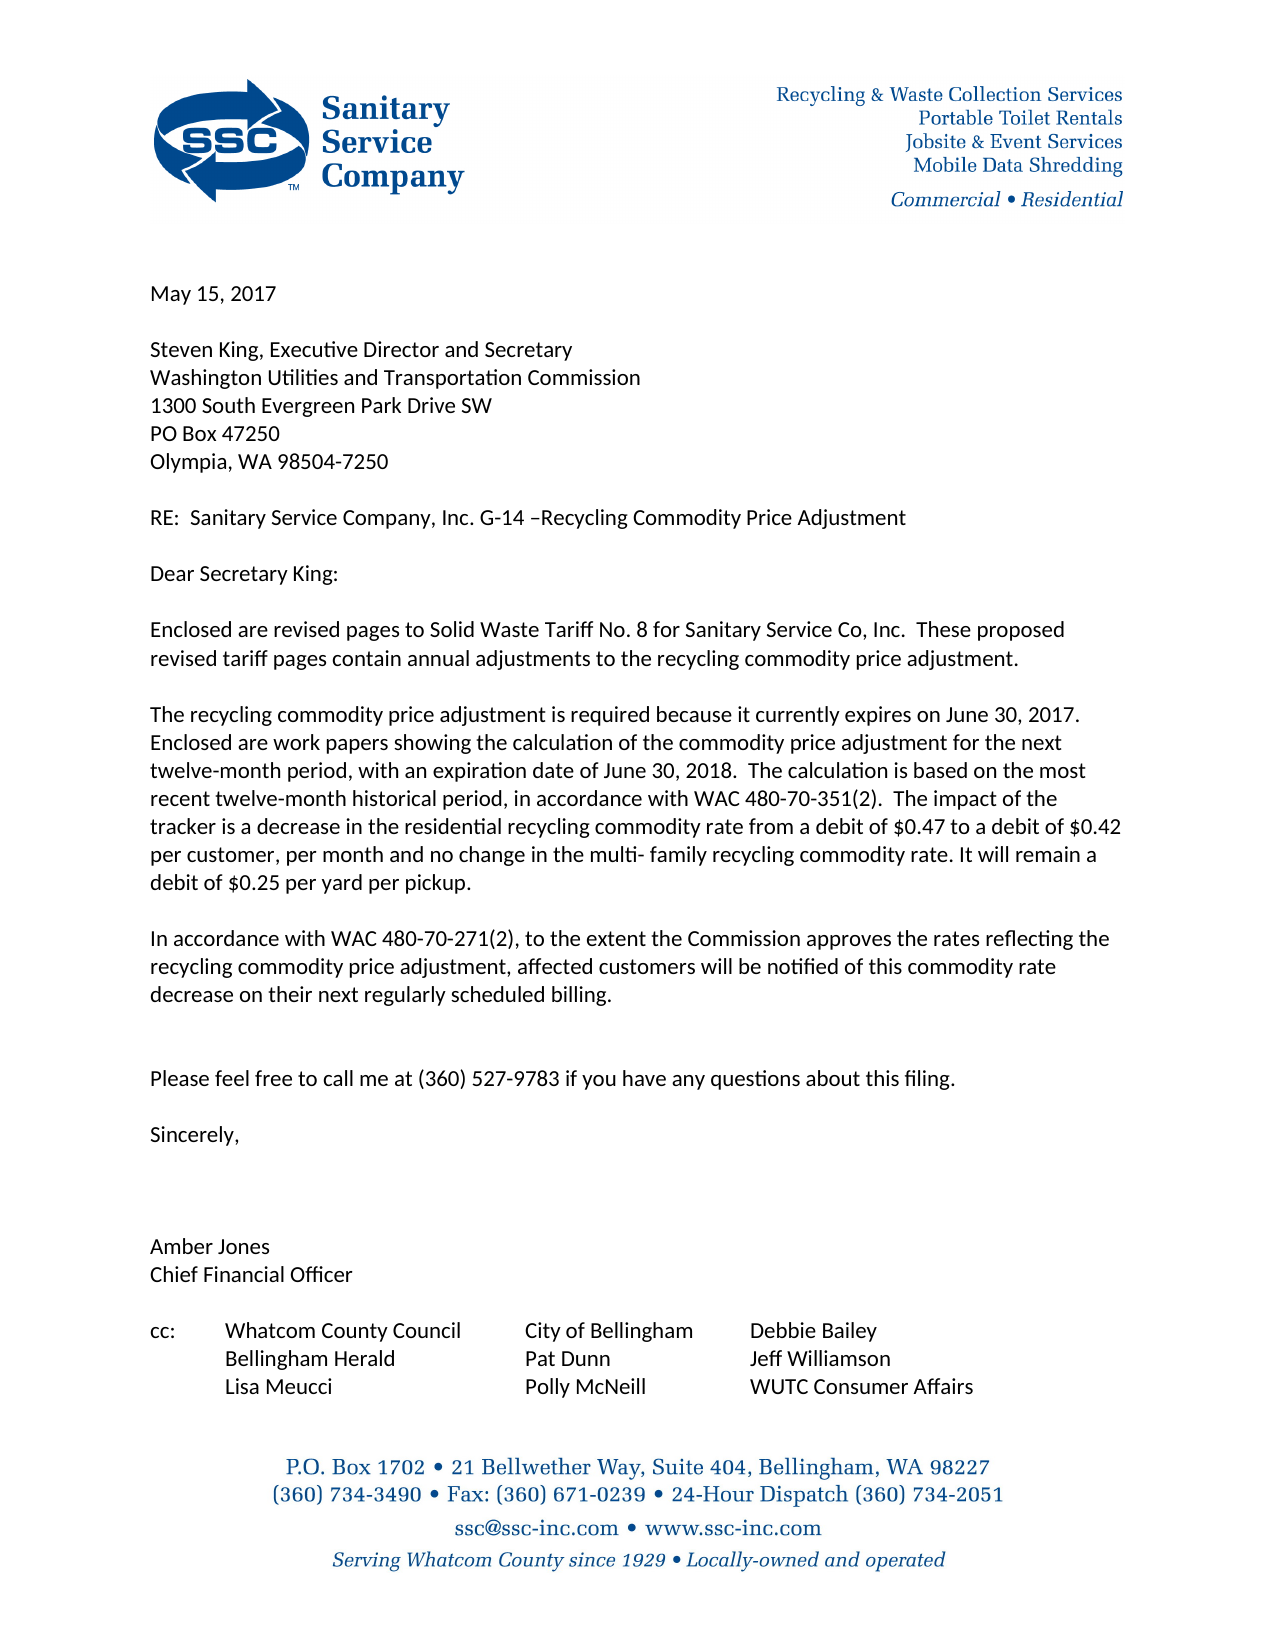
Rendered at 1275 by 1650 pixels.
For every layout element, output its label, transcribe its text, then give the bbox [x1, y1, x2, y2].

text PO Box 47250 [150, 419, 1125, 447]
text Bellingham Herald Pat Dunn Jeff Williamson [150, 1344, 1125, 1372]
text Lisa Meucci Polly McNeill WUTC Consumer Affairs [150, 1372, 1125, 1400]
text 1300 South Evergreen Park Drive SW [150, 391, 1125, 419]
picture [150, 75, 1125, 224]
text Steven King, Executive Director and Secretary [150, 335, 1125, 363]
text Olympia, WA 98504-7250 [150, 447, 1125, 476]
text The recycling commodity price adjustment is required because it currently expires on June 30, 2017. Enclosed are work papers showing the calculation of the commodity price adjustment for the next twelve-month period, with an expiration date of June 30, 2018. The calculation is based on the most recent twelve-month historical period, in accordance with WAC 480-70-351(2). The impact of the tracker is a decrease in the residential recycling commodity rate from a debit of $0.47 to a debit of $0.42 per customer, per month and no change in the multi- family recycling commodity rate. It will remain a debit of $0.25 per yard per pickup. [150, 700, 1125, 896]
text Washington Utilities and Transportation Commission [150, 363, 1125, 391]
text cc: Whatcom County Council City of Bellingham Debbie Bailey [150, 1316, 1125, 1344]
text Sincerely, [150, 1120, 1125, 1148]
text Enclosed are revised pages to Solid Waste Tariff No. 8 for Sanitary Service Co, Inc. These proposed revised tariff pages contain annual adjustments to the recycling commodity price adjustment. [150, 616, 1125, 672]
text In accordance with WAC 480-70-271(2), to the extent the Commission approves the rates reflecting the recycling commodity price adjustment, affected customers will be notified of this commodity rate decrease on their next regularly scheduled billing. [150, 924, 1125, 1008]
text Chief Financial Officer [150, 1260, 1125, 1288]
text May 15, 2017 [150, 279, 1125, 307]
text Amber Jones [150, 1232, 1125, 1260]
text Please feel free to call me at (360) 527-9783 if you have any questions about this filing. [150, 1064, 1125, 1092]
picture [266, 1453, 1009, 1575]
text Dear Secretary King: [150, 559, 1125, 588]
text RE: Sanitary Service Company, Inc. G-14 –Recycling Commodity Price Adjustment [150, 503, 1125, 532]
